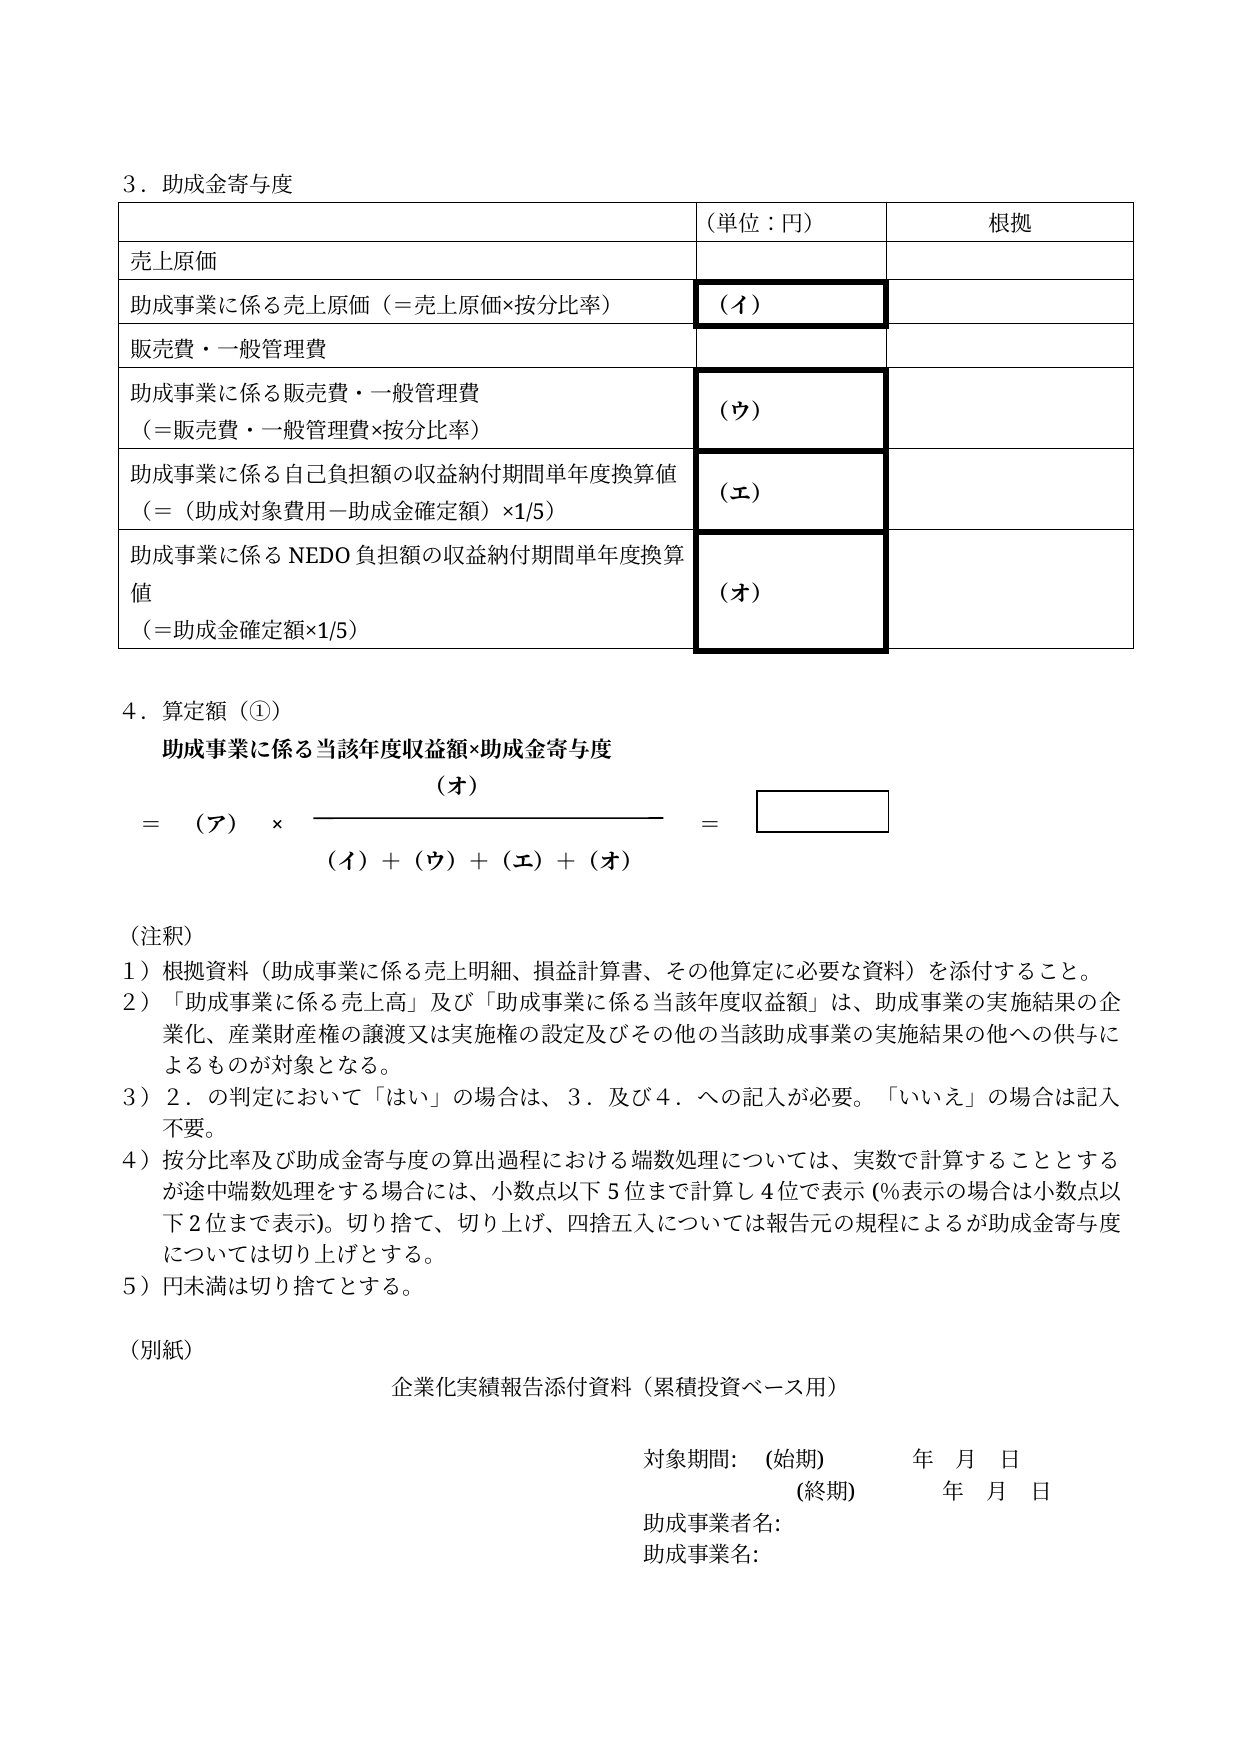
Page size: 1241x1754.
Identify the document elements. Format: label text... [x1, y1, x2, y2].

table_cell （ウ） [699, 373, 883, 448]
table_cell [887, 324, 1133, 367]
text (終期) 年 月 日 [118, 1474, 1122, 1506]
text 助成事業に係る当該年度収益額×助成金寄与度 [118, 729, 1122, 767]
text ３．助成金寄与度 [118, 164, 1122, 202]
table_cell 助成事業に係る販売費・一般管理費 （＝販売費・一般管理費×按分比率） [119, 368, 693, 448]
text １）根拠資料（助成事業に係る売上明細、損益計算書、その他算定に必要な資料）を添付すること。 [118, 954, 1122, 986]
table_cell [889, 530, 1133, 648]
table_cell 助成事業に係る売上原価（＝売上原価×按分比率） [119, 280, 693, 323]
table_cell 販売費・一般管理費 [119, 324, 696, 367]
table_cell （オ） [699, 535, 883, 648]
table_cell （エ） [699, 454, 883, 529]
text ４）按分比率及び助成金寄与度の算出過程における端数処理については、実数で計算することとするが途中端数処理をする場合には、小数点以下5位まで計算し4位で表示 (％表示の場合は小数点以下2位まで表示)。切り捨て、切り上げ、四捨五入については報告元の規程によるが助成金寄与度については切り上げとする。 [118, 1143, 1122, 1269]
text ３）２．の判定において「はい」の場合は、３．及び４．への記入が必要。「いいえ」の場合は記入不要。 [118, 1080, 1122, 1143]
table_cell [697, 329, 886, 367]
text ４．算定額（①） [118, 692, 1122, 729]
text （注釈） [118, 917, 1122, 954]
table_cell 助成事業に係る自己負担額の収益納付期間単年度換算値 （＝（助成対象費用－助成金確定額）×1/5） [119, 449, 693, 529]
text 対象期間: (始期) 年 月 日 [643, 1443, 1122, 1474]
table_cell [697, 242, 886, 279]
text ２）「助成事業に係る売上高」及び「助成事業に係る当該年度収益額」は、助成事業の実施結果の企業化、産業財産権の譲渡又は実施権の設定及びその他の当該助成事業の実施結果の他への供与によるものが対象となる。 [118, 986, 1122, 1080]
table_header [119, 203, 696, 241]
table_cell [889, 368, 1133, 448]
text （イ）＋（ウ）＋（エ）＋（オ） [118, 842, 1122, 879]
text 助成事業名: [643, 1537, 1122, 1569]
text 企業化実績報告添付資料（累積投資ベース用） [118, 1368, 1122, 1405]
text 助成事業者名: [643, 1506, 1122, 1537]
text （オ） [118, 767, 1122, 804]
table_cell [889, 280, 1133, 323]
table_cell [889, 449, 1133, 529]
table_header 根拠 [887, 203, 1133, 241]
table_cell （イ） [699, 285, 883, 323]
table_cell [887, 242, 1133, 279]
table_cell 助成事業に係るNEDO負担額の収益納付期間単年度換算値 （＝助成金確定額×1/5） [119, 530, 693, 648]
text ＝ （ア） × ＝ [118, 804, 1122, 842]
table_cell 売上原価 [119, 242, 696, 279]
text ５）円未満は切り捨てとする。 [118, 1269, 1122, 1300]
table_header （単位：円） [697, 203, 886, 241]
text （別紙） [118, 1330, 1122, 1368]
